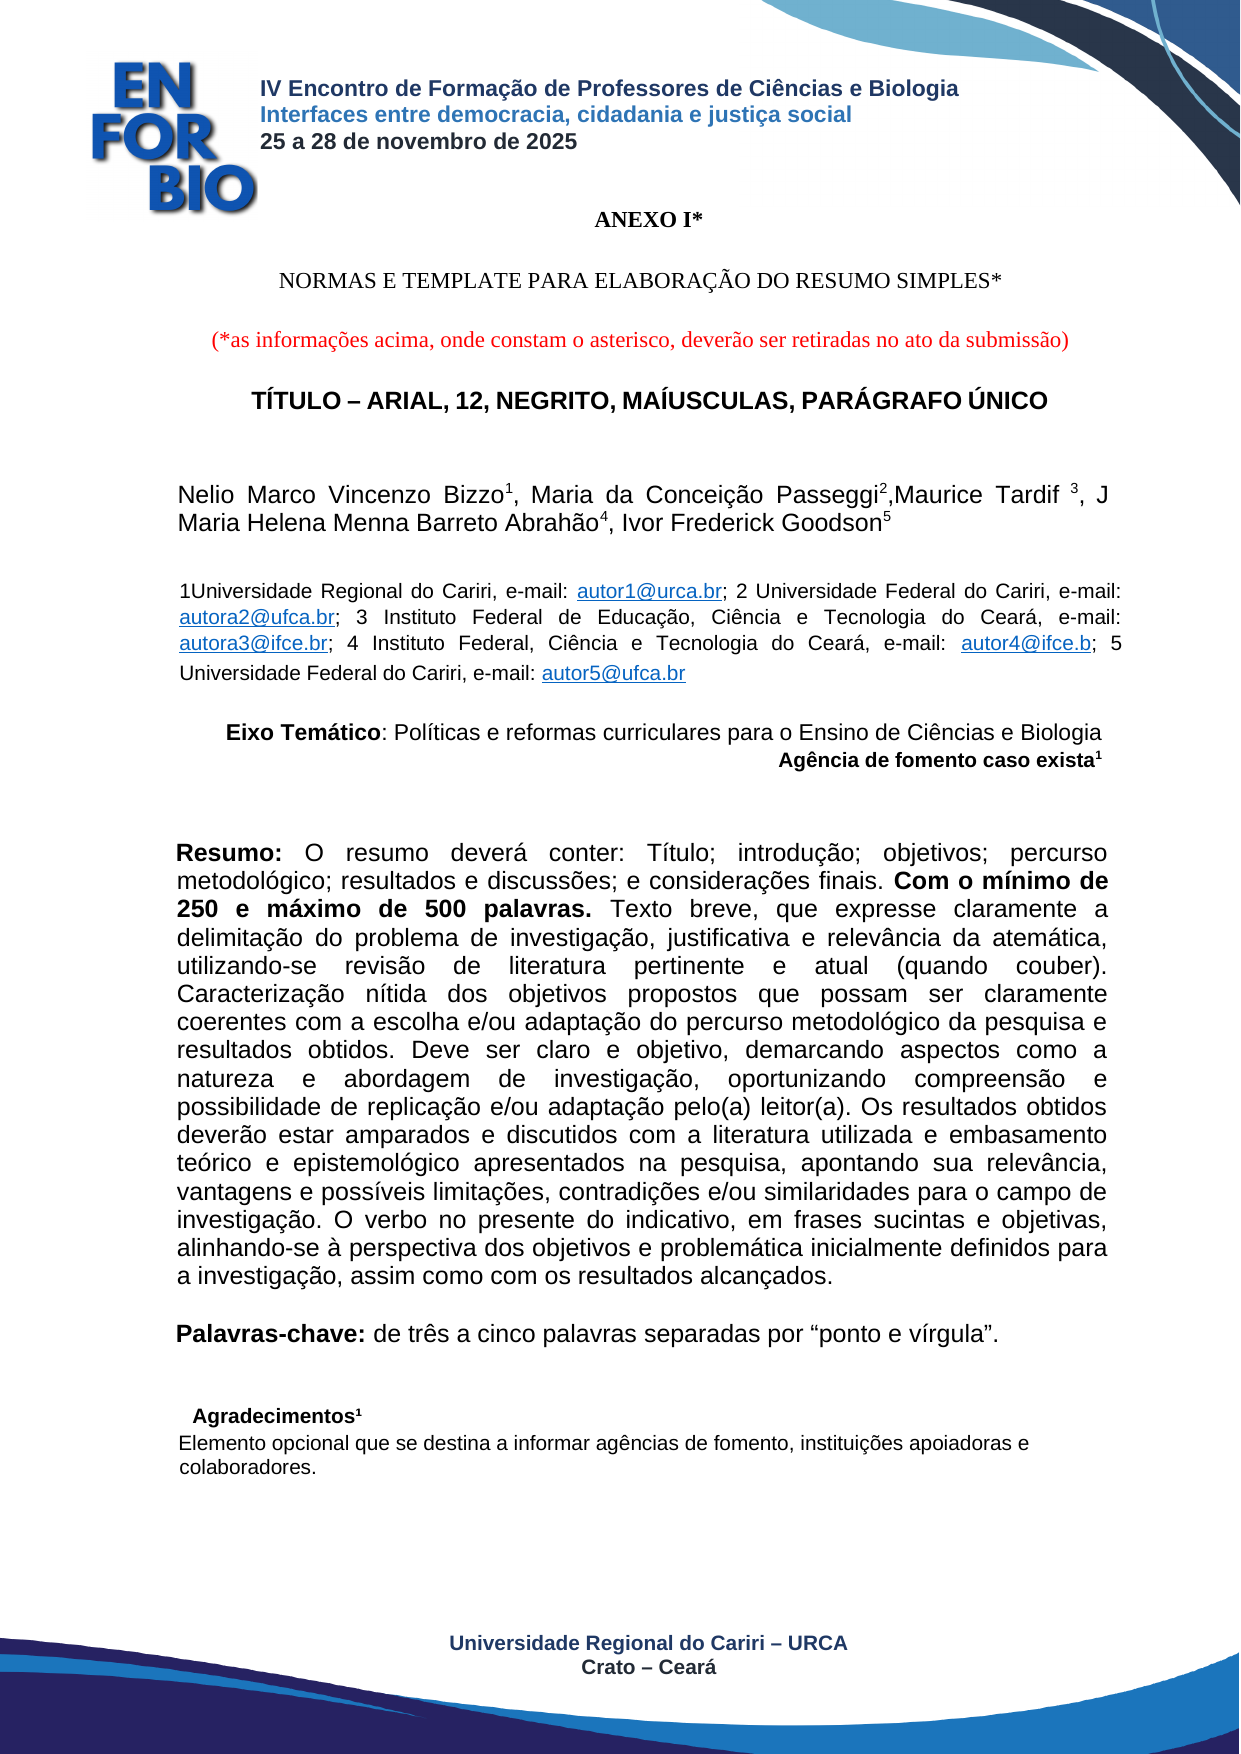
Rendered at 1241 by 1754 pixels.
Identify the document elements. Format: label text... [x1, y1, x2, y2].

text Resumo: O resumo deverá conter: Título; introdução; objetivos; percurso metodológico; resultados e discussões; e considerações finais. Com o mínimo de 250 e máximo de 500 palavras. Texto breve, que expresse claramente a delimitação do problema de investigação, justificativa e relevância da atemática, utilizando-se revisão de literatura pertinente e atual (quando couber). Caracterização nítida dos objetivos propostos que possam ser claramente coerentes com a escolha e/ou adaptação do percurso metodológico da pesquisa e resultados obtidos. Deve ser claro e objetivo, demarcando aspectos como a natureza e abordagem de investigação, oportunizando compreensão e possibilidade de replicação e/ou adaptação pelo(a) leitor(a). Os resultados obtidos deverão estar amparados e discutidos com a literatura utilizada e embasamento teórico e epistemológico apresentados na pesquisa, apontando sua relevância, vantagens e possíveis limitações, contradições e/ou similaridades para o campo de investigação. O verbo no presente do indicativo, em frases sucintas e objetivas, alinhando-se à perspectiva dos objetivos e problemática inicialmente definidos para a investigação, assim como com os resultados alcançados. [176, 838, 1109, 1290]
text Eixo Temático: Políticas e reformas curriculares para o Ensino de Ciências e Biologia [177, 719, 1102, 745]
text NORMAS E TEMPLATE PARA ELABORAÇÃO DO RESUMO SIMPLES* [177, 267, 1104, 293]
text 1Universidade Regional do Cariri, e-mail: autor1@urca.br; 2 Universidade Federal do Cariri, e-mail: autora2@ufca.br; 3 Instituto Federal de Educação, Ciência e Tecnologia do Ceará, e-mail: autora3@ifce.br; 4 Instituto Federal, Ciência e Tecnologia do Ceará, e-mail: autor4@ifce.b; 5 Universidade Federal do Cariri, e-mail: autor5@ufca.br [179, 579, 1122, 686]
picture [0, 1616, 1241, 1754]
text Agência de fomento caso exista1 [177, 748, 1102, 772]
picture [739, 0, 1241, 207]
text Elemento opcional que se destina a informar agências de fomento, instituições apoiadoras e colaboradores. [178, 1432, 1122, 1478]
text TÍTULO – ARIAL, 12, NEGRITO, MAÍUSCULAS, PARÁGRAFO ÚNICO [177, 386, 1122, 415]
text Palavras-chave: de três a cinco palavras separadas por “ponto e vírgula”. [176, 1319, 1109, 1348]
subtitle ANEXO I* [177, 206, 1120, 232]
picture [86, 51, 258, 222]
text (*as informações acima, onde constam o asterisco, deverão ser retiradas no ato da submissão) [177, 326, 1104, 353]
text Nelio Marco Vincenzo Bizzo1, Maria da Conceição Passeggi2,Maurice Tardif 3, J Maria Helena Menna Barreto Abrahão4, Ivor Frederick Goodson5 [177, 481, 1109, 537]
subtitle Agradecimentos¹ [186, 1404, 1122, 1428]
